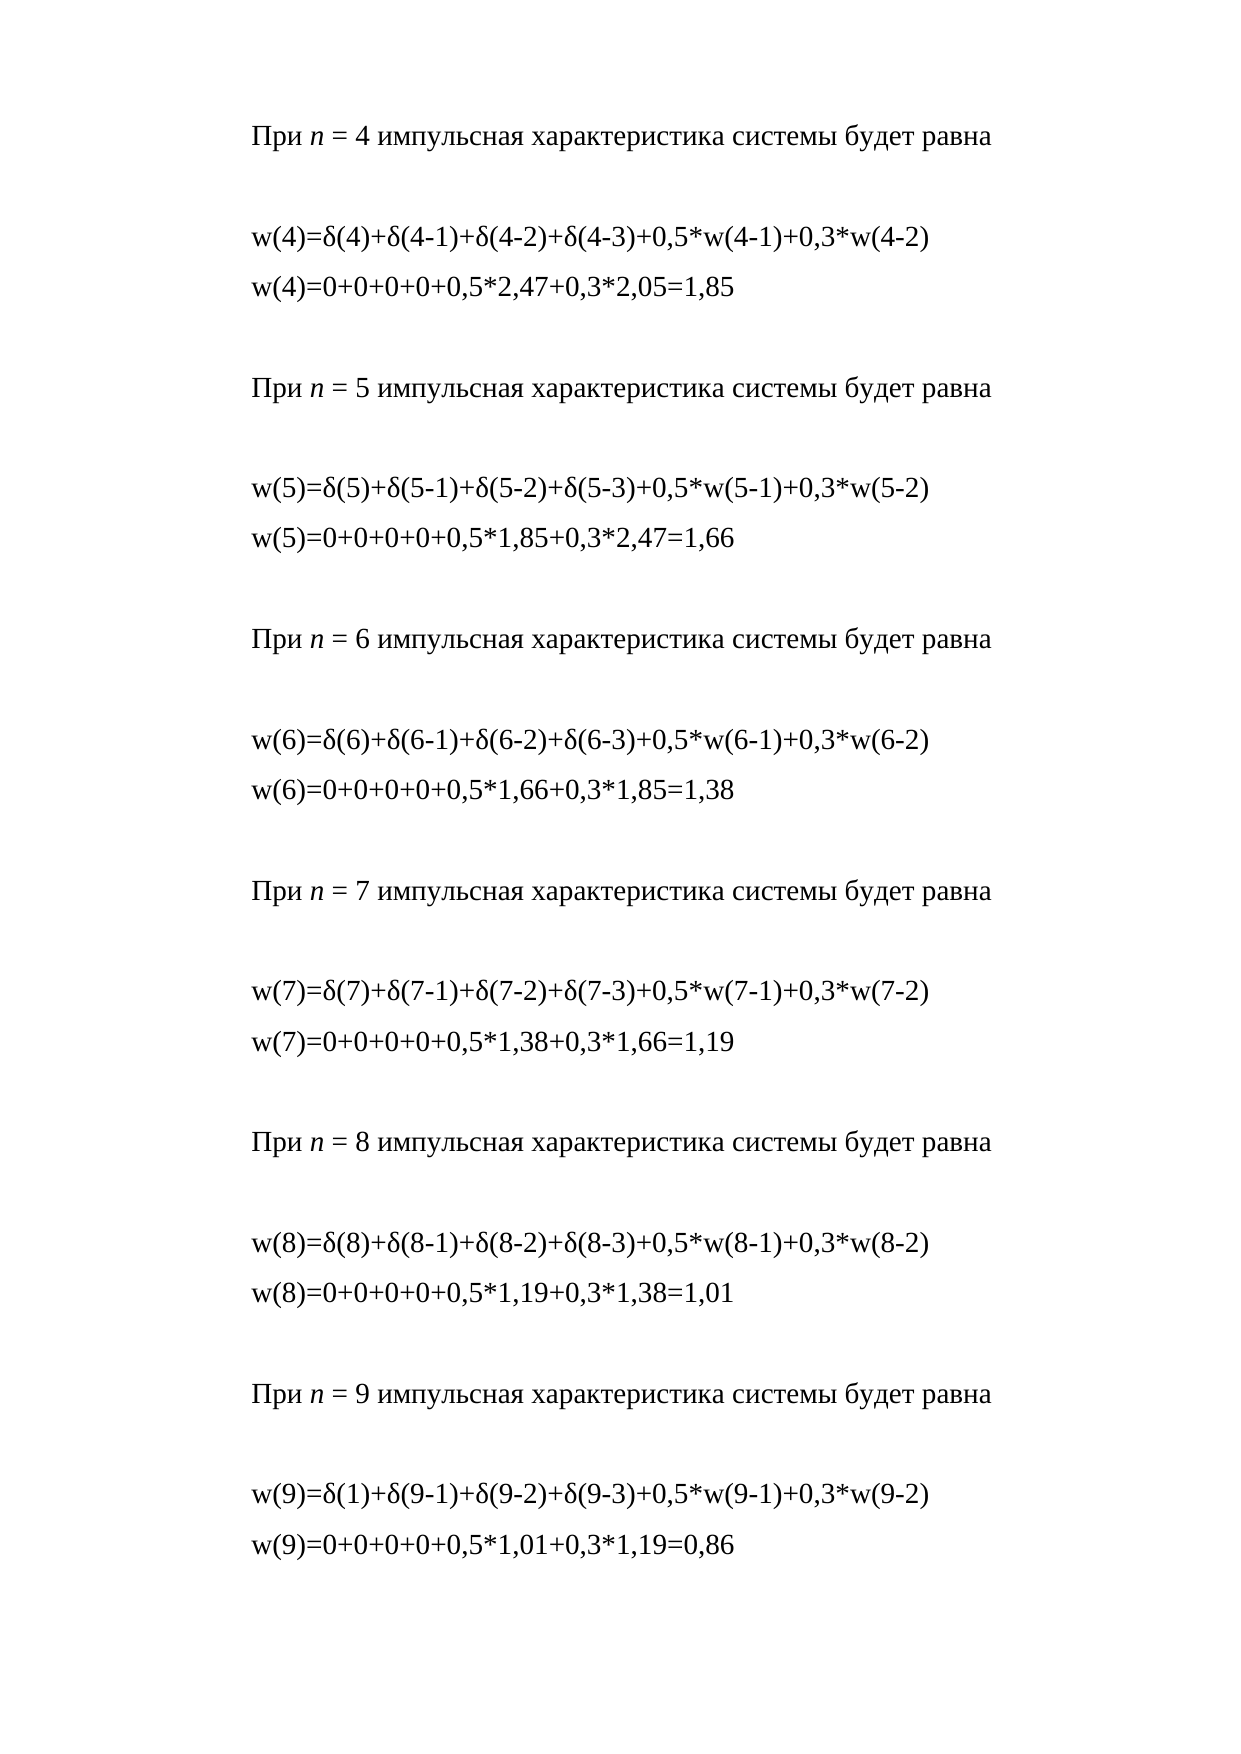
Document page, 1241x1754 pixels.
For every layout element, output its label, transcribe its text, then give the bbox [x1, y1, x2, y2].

text w(4)=0+0+0+0+0,5*2,47+0,3*2,05=1,85 [177, 269, 1152, 303]
text При n = 9 импульсная характеристика системы будет равна [177, 1376, 1152, 1409]
text w(5)=δ(5)+δ(5-1)+δ(5-2)+δ(5-3)+0,5*w(5-1)+0,3*w(5-2) [177, 470, 1152, 504]
text При n = 8 импульсная характеристика системы будет равна [177, 1124, 1152, 1158]
text w(6)=δ(6)+δ(6-1)+δ(6-2)+δ(6-3)+0,5*w(6-1)+0,3*w(6-2) [177, 722, 1152, 755]
text w(9)=0+0+0+0+0,5*1,01+0,3*1,19=0,86 [177, 1527, 1152, 1560]
text w(8)=0+0+0+0+0,5*1,19+0,3*1,38=1,01 [177, 1275, 1152, 1309]
text При n = 6 импульсная характеристика системы будет равна [177, 621, 1152, 655]
text При n = 4 импульсная характеристика системы будет равна [177, 118, 1152, 152]
text При n = 5 импульсная характеристика системы будет равна [177, 370, 1152, 403]
text w(4)=δ(4)+δ(4-1)+δ(4-2)+δ(4-3)+0,5*w(4-1)+0,3*w(4-2) [177, 219, 1152, 252]
text w(5)=0+0+0+0+0,5*1,85+0,3*2,47=1,66 [177, 521, 1152, 554]
text w(7)=0+0+0+0+0,5*1,38+0,3*1,66=1,19 [177, 1024, 1152, 1057]
text w(9)=δ(1)+δ(9-1)+δ(9-2)+δ(9-3)+0,5*w(9-1)+0,3*w(9-2) [177, 1477, 1152, 1510]
text w(6)=0+0+0+0+0,5*1,66+0,3*1,85=1,38 [177, 772, 1152, 806]
text w(8)=δ(8)+δ(8-1)+δ(8-2)+δ(8-3)+0,5*w(8-1)+0,3*w(8-2) [177, 1225, 1152, 1258]
text При n = 7 импульсная характеристика системы будет равна [177, 873, 1152, 906]
text w(7)=δ(7)+δ(7-1)+δ(7-2)+δ(7-3)+0,5*w(7-1)+0,3*w(7-2) [177, 973, 1152, 1007]
